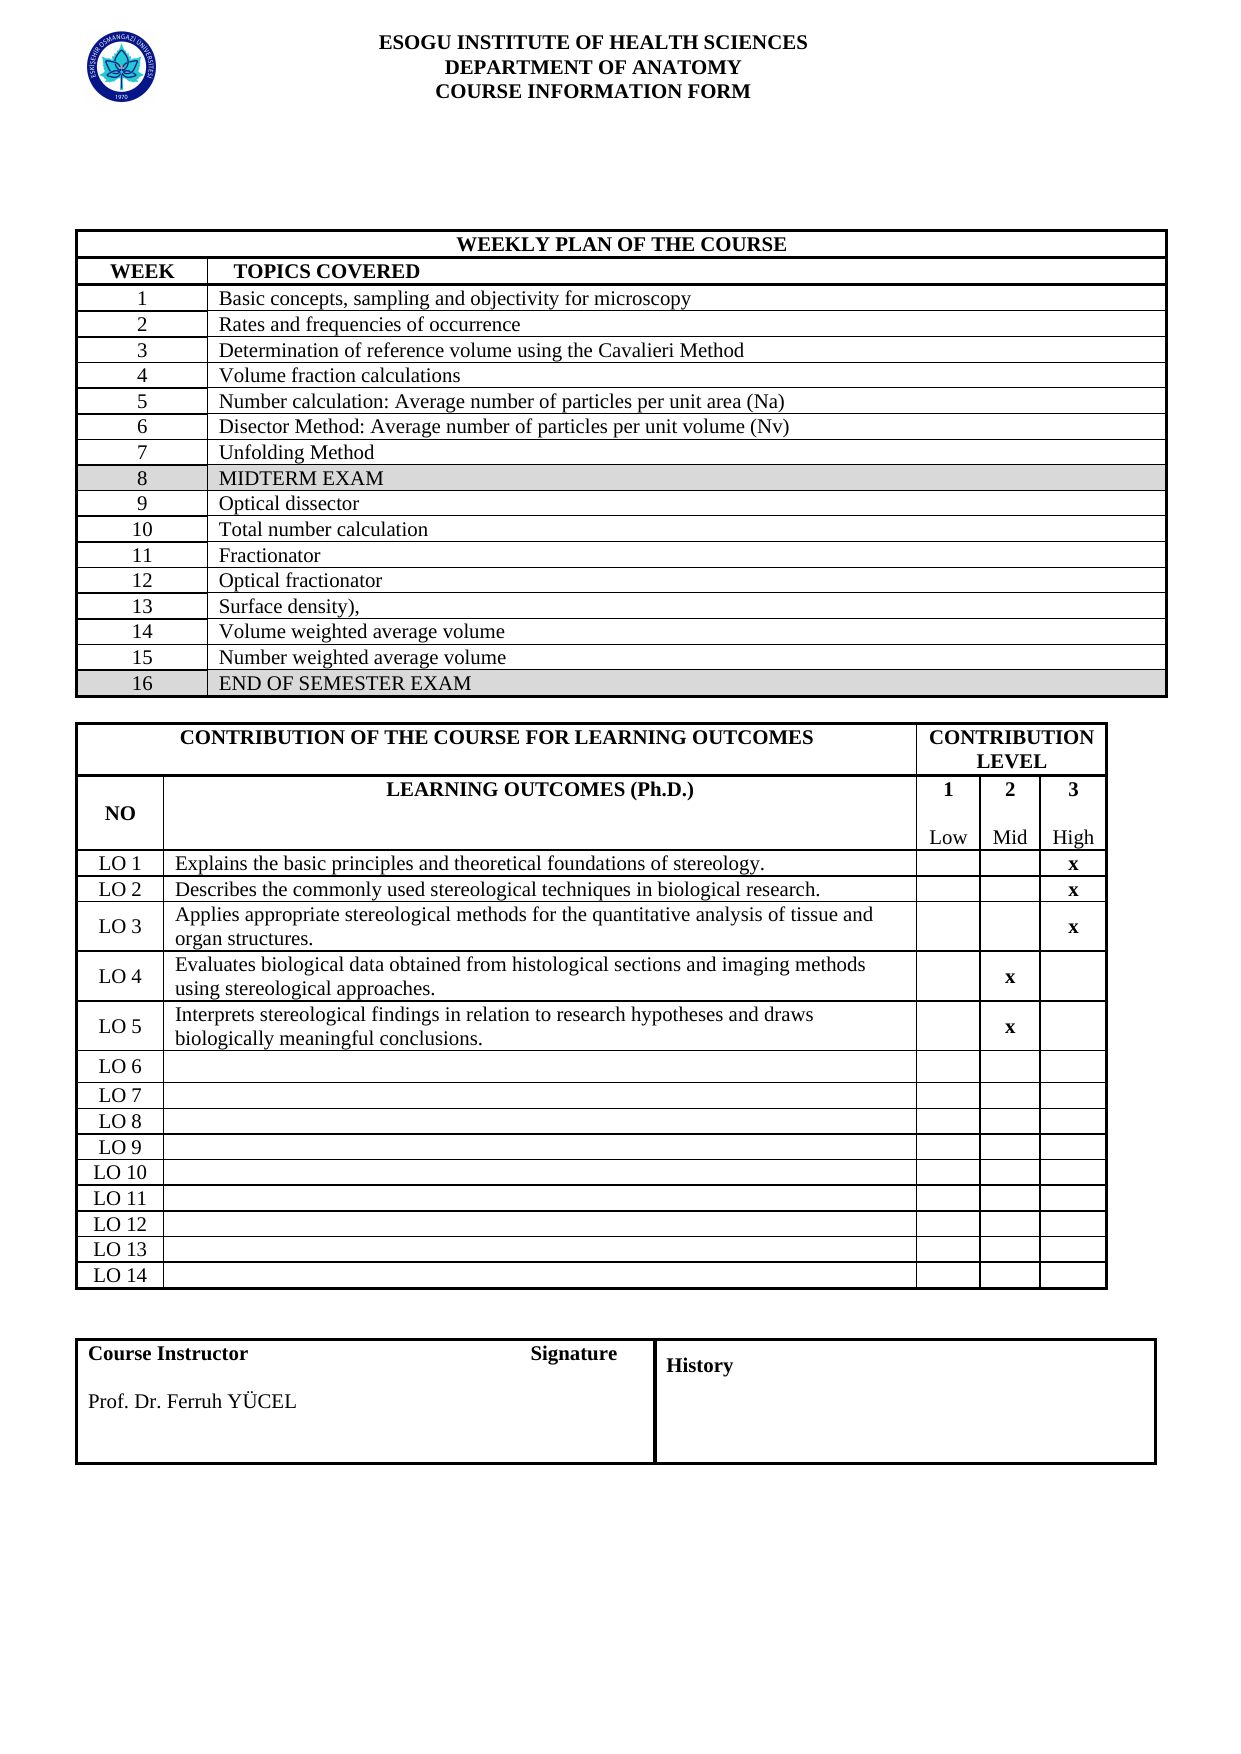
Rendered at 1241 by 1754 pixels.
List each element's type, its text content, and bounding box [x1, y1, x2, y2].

table_header CONTRIBUTION OF THE COURSE FOR LEARNING OUTCOMES [78, 725, 916, 774]
table_cell Volume fraction calculations [208, 363, 1165, 387]
table_cell x [981, 952, 1039, 1000]
table_cell 2 Mid [981, 777, 1039, 849]
table_cell LO 8 [78, 1109, 163, 1133]
table_cell Unfolding Method [208, 440, 1165, 464]
table_cell [917, 1212, 979, 1236]
table_cell LO 10 [78, 1160, 163, 1184]
table_cell [164, 1237, 916, 1261]
table_cell END OF SEMESTER EXAM [208, 670, 1165, 695]
table_cell NO [78, 777, 163, 849]
table_cell [1041, 1051, 1105, 1082]
table_cell [917, 851, 979, 875]
table_cell 14 [78, 620, 207, 643]
table_cell Number calculation: Average number of particles per unit area (Na) [208, 388, 1165, 413]
table_cell 16 [78, 671, 207, 695]
table_cell Determination of reference volume using the Cavalieri Method [208, 337, 1165, 362]
table_cell LO 13 [78, 1237, 163, 1261]
table_cell [1041, 1002, 1105, 1050]
table_cell 6 [78, 415, 207, 438]
table_cell [981, 1212, 1039, 1236]
table_cell [981, 1051, 1039, 1082]
table_cell [917, 1160, 979, 1184]
table_cell [164, 1186, 916, 1210]
table_cell [981, 1160, 1039, 1184]
table_cell LO 3 [78, 902, 163, 950]
table_cell [164, 1263, 916, 1287]
table_cell LO 11 [78, 1186, 163, 1210]
table_cell LO 7 [78, 1083, 163, 1107]
table_cell Fractionator [208, 542, 1165, 567]
table_cell [981, 1109, 1039, 1133]
table_cell [981, 1135, 1039, 1159]
table_cell [981, 1237, 1039, 1261]
table_cell [917, 1135, 979, 1159]
table_cell [981, 1083, 1039, 1107]
table_cell [917, 1051, 979, 1082]
table_cell x [1041, 851, 1105, 875]
table_cell [981, 1186, 1039, 1210]
table_cell [1041, 1160, 1105, 1184]
table_cell Number weighted average volume [208, 645, 1165, 669]
table_cell x [1041, 877, 1105, 901]
table_cell [1041, 1212, 1105, 1236]
table_cell [1041, 952, 1105, 1000]
table_cell LO 4 [78, 952, 163, 1000]
table_cell [917, 902, 979, 950]
table_cell [164, 1051, 916, 1082]
table_cell Interprets stereological findings in relation to research hypotheses and draws biologically meaningful conclusions. [164, 1002, 916, 1050]
table_cell Evaluates biological data obtained from histological sections and imaging methods using stereological approaches. [164, 952, 916, 1000]
table_header History [657, 1341, 1154, 1462]
table_cell 7 [78, 440, 207, 464]
table_cell [1041, 1083, 1105, 1107]
table_cell Surface density), [208, 593, 1165, 618]
table_cell 11 [78, 543, 207, 567]
table_cell 8 [78, 466, 207, 490]
table_cell LO 6 [78, 1051, 163, 1082]
table_cell LO 2 [78, 877, 163, 901]
table_cell [917, 1237, 979, 1261]
table_cell [917, 1263, 979, 1287]
table_header WEEKLY PLAN OF THE COURSE [78, 232, 1165, 256]
table_cell [164, 1135, 916, 1159]
table_cell Optical fractionator [208, 568, 1165, 592]
table_cell Applies appropriate stereological methods for the quantitative analysis of tissue and organ structures. [164, 902, 916, 950]
table_cell [164, 1109, 916, 1133]
table_cell Disector Method: Average number of particles per unit volume (Nv) [208, 414, 1165, 438]
table_cell WEEK [78, 259, 207, 283]
table_cell Optical dissector [208, 491, 1165, 515]
table_cell 3 [78, 338, 207, 362]
table_cell 2 [78, 312, 207, 336]
table_cell [917, 1002, 979, 1050]
table_header Course Instructor Signature Prof. Dr. Ferruh YÜCEL [78, 1341, 653, 1462]
table_cell 3 High [1041, 777, 1105, 849]
table_cell [1041, 1135, 1105, 1159]
table_cell [981, 877, 1039, 901]
table_cell x [1041, 902, 1105, 950]
table_cell 10 [78, 517, 207, 541]
table_cell Volume weighted average volume [208, 619, 1165, 643]
table_cell Describes the commonly used stereological techniques in biological research. [164, 877, 916, 901]
table_cell Basic concepts, sampling and objectivity for microscopy [208, 286, 1165, 310]
table_cell [917, 1186, 979, 1210]
table_cell Explains the basic principles and theoretical foundations of stereology. [164, 851, 916, 875]
table_cell MIDTERM EXAM [208, 465, 1165, 490]
table_cell [981, 1263, 1039, 1287]
table_cell [917, 1083, 979, 1107]
table_cell 4 [78, 363, 207, 387]
table_cell [164, 1083, 916, 1107]
table_header CONTRIBUTION LEVEL [917, 725, 1105, 774]
table_cell LO 14 [78, 1263, 163, 1287]
table_cell LEARNING OUTCOMES (Ph.D.) [164, 777, 916, 849]
table_cell [981, 851, 1039, 875]
table_cell 12 [78, 568, 207, 592]
table_cell [164, 1160, 916, 1184]
table_cell [917, 952, 979, 1000]
table_cell Total number calculation [208, 516, 1165, 541]
table_cell [1041, 1237, 1105, 1261]
table_cell 9 [78, 491, 207, 515]
table_cell LO 1 [78, 851, 163, 875]
picture [86, 29, 157, 104]
table_cell LO 12 [78, 1212, 163, 1236]
table_cell 13 [78, 594, 207, 618]
table_cell [1041, 1263, 1105, 1287]
table_cell Rates and frequencies of occurrence [208, 311, 1165, 336]
table_cell 5 [78, 389, 207, 413]
table_cell [1041, 1186, 1105, 1210]
table_cell x [981, 1002, 1039, 1050]
table_cell [981, 902, 1039, 950]
table_cell LO 9 [78, 1135, 163, 1159]
table_cell [917, 1109, 979, 1133]
table_cell 1 Low [917, 777, 979, 849]
table_cell [1041, 1109, 1105, 1133]
table_cell 15 [78, 645, 207, 669]
table_cell [917, 877, 979, 901]
table_cell TOPICS COVERED [208, 259, 1165, 283]
table_cell LO 5 [78, 1002, 163, 1050]
table_cell 1 [78, 286, 207, 310]
table_cell [164, 1212, 916, 1236]
